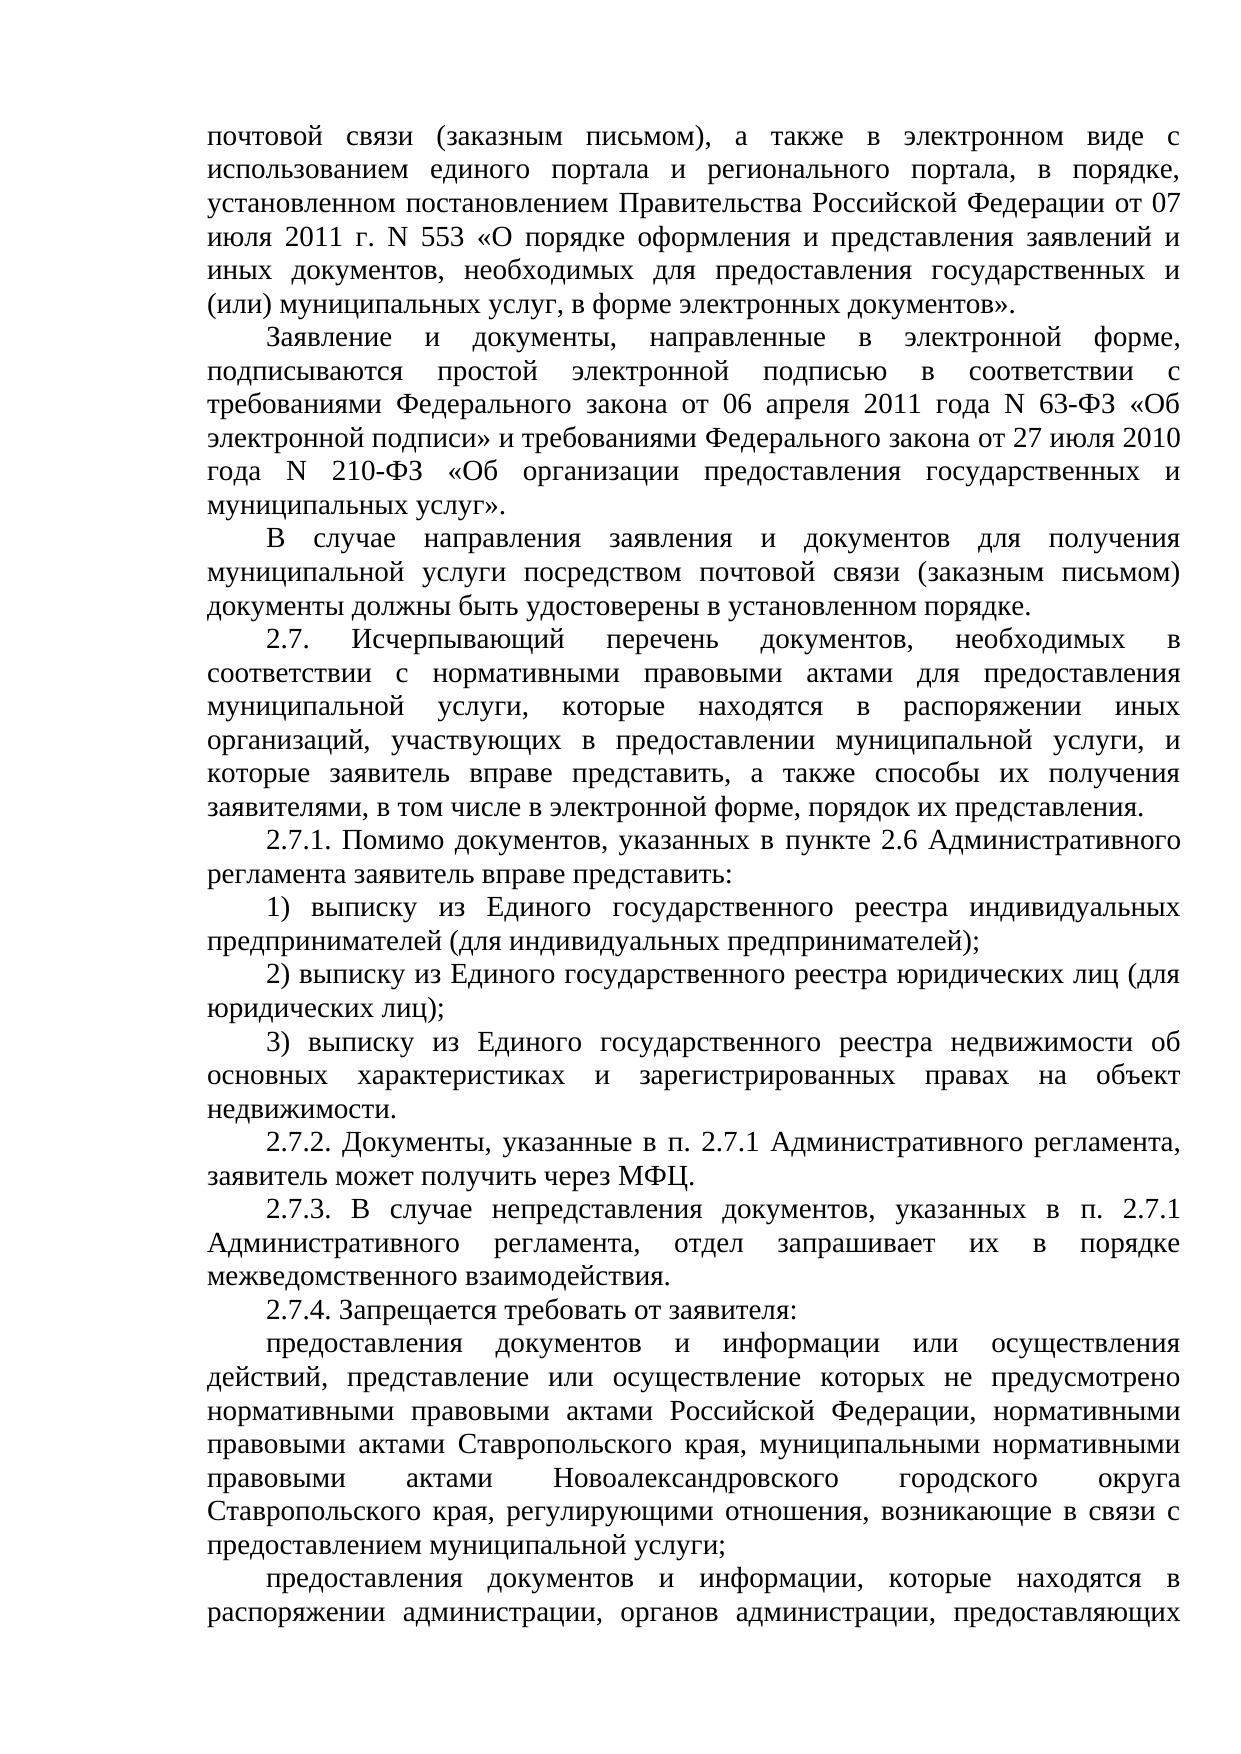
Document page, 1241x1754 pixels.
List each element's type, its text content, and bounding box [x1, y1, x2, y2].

text предоставления документов и информации или осуществления действий, представление или осуществление которых не предусмотрено нормативными правовыми актами Российской Федерации, нормативными правовыми актами Ставропольского края, муниципальными нормативными правовыми актами Новоалександровского городского округа Ставропольского края, регулирующими отношения, возникающие в связи с предоставлением муниципальной услуги; [207, 1326, 1181, 1560]
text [207, 1560, 1181, 1627]
text В случае направления заявления и документов для получения муниципальной услуги посредством почтовой связи (заказным письмом) документы должны быть удостоверены в установленном порядке. [207, 521, 1181, 621]
text 3) выписку из Единого государственного реестра недвижимости об основных характеристиках и зарегистрированных правах на объект недвижимости. [207, 1024, 1181, 1124]
text 2.7. Исчерпывающий перечень документов, необходимых в соответствии с нормативными правовыми актами для предоставления муниципальной услуги, которые находятся в распоряжении иных организаций, участвующих в предоставлении муниципальной услуги, и которые заявитель вправе представить, а также способы их получения заявителями, в том числе в электронной форме, порядок их представления. [207, 621, 1181, 822]
text 2.7.4. Запрещается требовать от заявителя: [207, 1292, 1181, 1326]
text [207, 118, 1181, 319]
text 2.7.2. Документы, указанные в п. 2.7.1 Административного регламента, заявитель может получить через МФЦ. [207, 1124, 1181, 1191]
text 1) выписку из Единого государственного реестра индивидуальных предпринимателей (для индивидуальных предпринимателей); [207, 889, 1181, 957]
text 2.7.1. Помимо документов, указанных в пункте 2.6 Административного регламента заявитель вправе представить: [207, 822, 1181, 889]
text 2) выписку из Единого государственного реестра юридических лиц (для юридических лиц); [207, 957, 1181, 1024]
text 2.7.3. В случае непредставления документов, указанных в п. 2.7.1 Административного регламента, отдел запрашивает их в порядке межведомственного взаимодействия. [207, 1191, 1181, 1292]
text Заявление и документы, направленные в электронной форме, подписываются простой электронной подписью в соответствии с требованиями Федерального закона от 06 апреля 2011 года N 63-ФЗ «Об электронной подписи» и требованиями Федерального закона от 27 июля 2010 года N 210-ФЗ «Об организации предоставления государственных и муниципальных услуг». [207, 319, 1181, 521]
